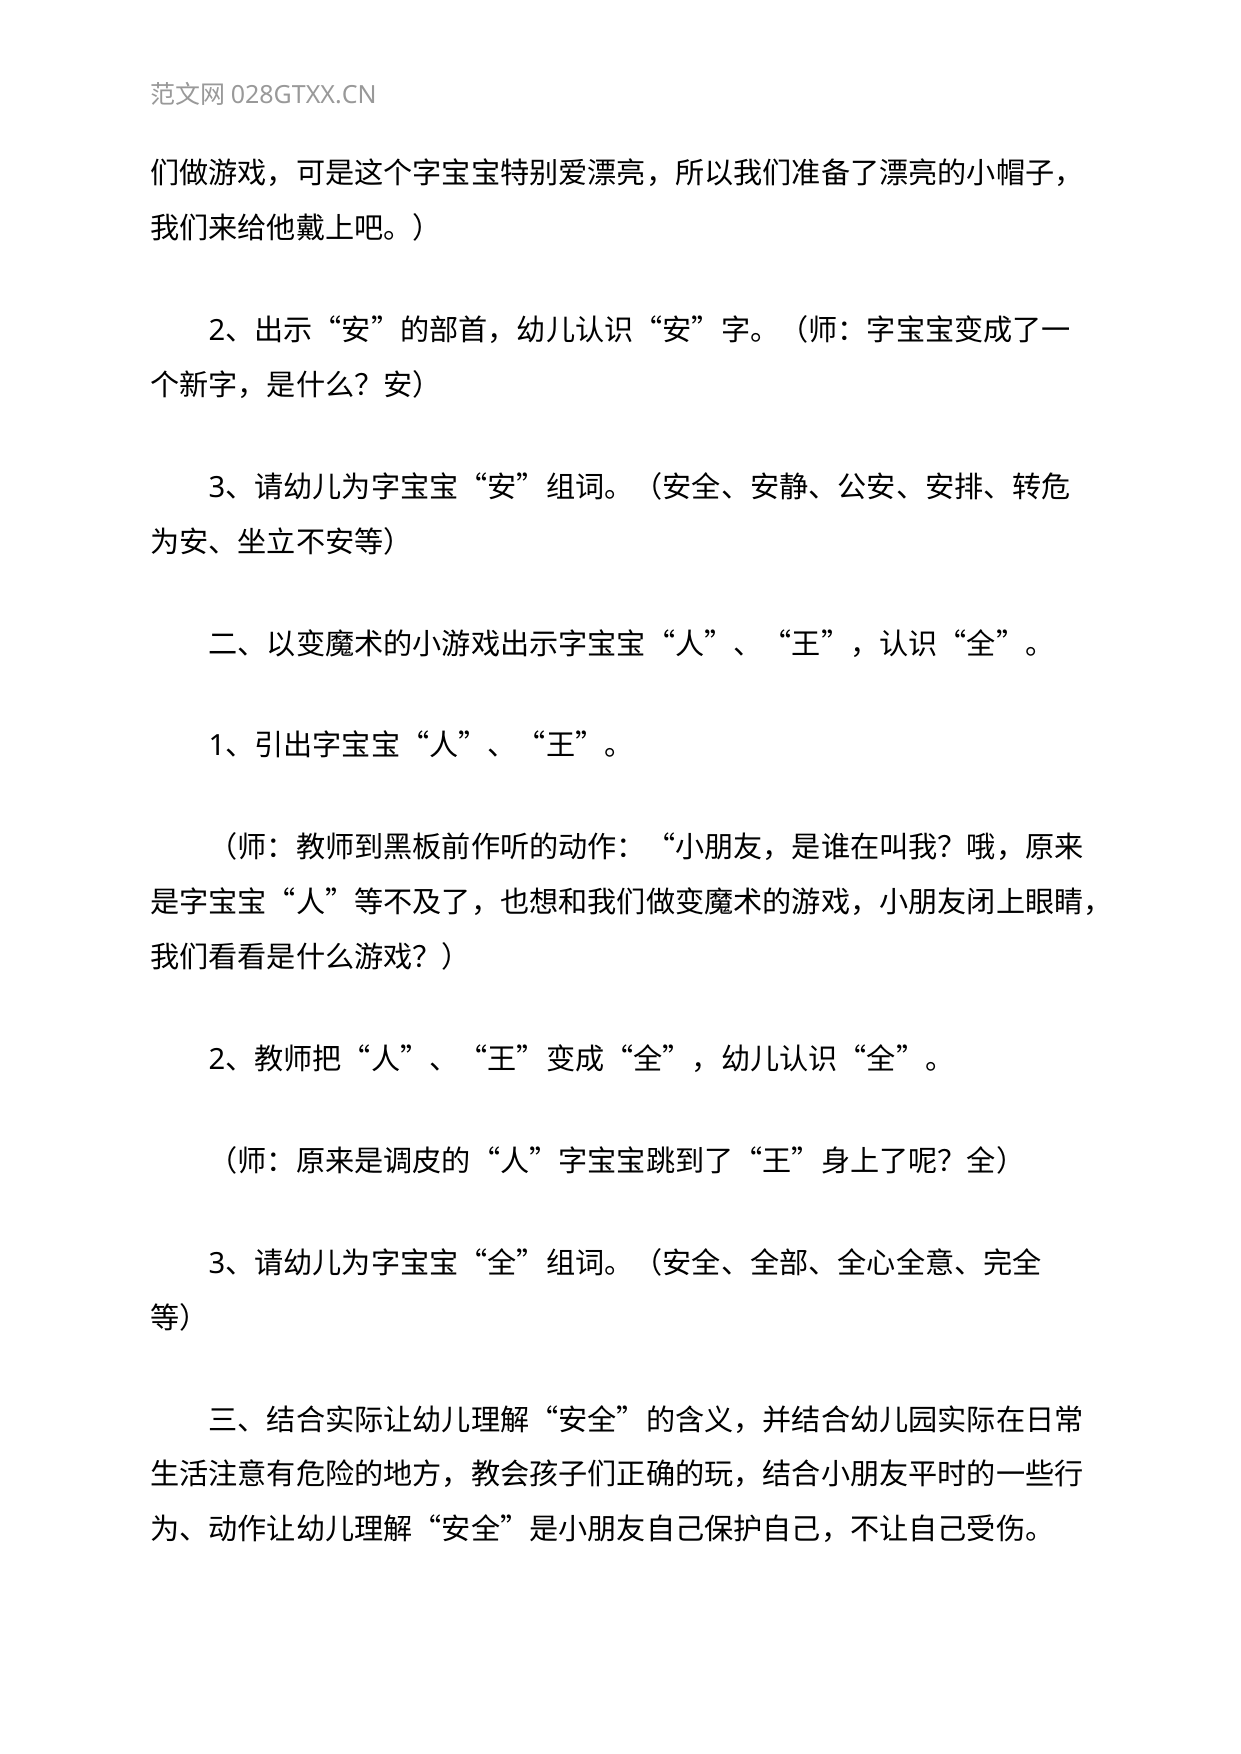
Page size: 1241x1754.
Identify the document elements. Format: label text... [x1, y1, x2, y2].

text 2、教师把“人”、“王”变成“全”，幼儿认识“全”。 [150, 1036, 1090, 1078]
text （师：教师到黑板前作听的动作：“小朋友，是谁在叫我？哦，原来是字宝宝“人”等不及了，也想和我们做变魔术的游戏，小朋友闭上眼睛，我们看看是什么游戏？） [150, 824, 1090, 976]
text 3、请幼儿为字宝宝“安”组词。（安全、安静、公安、安排、转危为安、坐立不安等） [150, 463, 1090, 561]
text （师：原来是调皮的“人”字宝宝跳到了“王”身上了呢？全） [150, 1137, 1090, 1180]
text 1、引出字宝宝“人”、“王”。 [150, 722, 1090, 764]
text 3、请幼儿为字宝宝“全”组词。（安全、全部、全心全意、完全等） [150, 1239, 1090, 1337]
text 三、结合实际让幼儿理解“安全”的含义，并结合幼儿园实际在日常生活注意有危险的地方，教会孩子们正确的玩，结合小朋友平时的一些行为、动作让幼儿理解“安全”是小朋友自己保护自己，不让自己受伤。 [150, 1396, 1090, 1548]
text 2、出示“安”的部首，幼儿认识“安”字。（师：字宝宝变成了一个新字，是什么？安） [150, 307, 1090, 404]
text 二、以变魔术的小游戏出示字宝宝“人”、“王”，认识“全”。 [150, 620, 1090, 662]
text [150, 150, 1090, 247]
